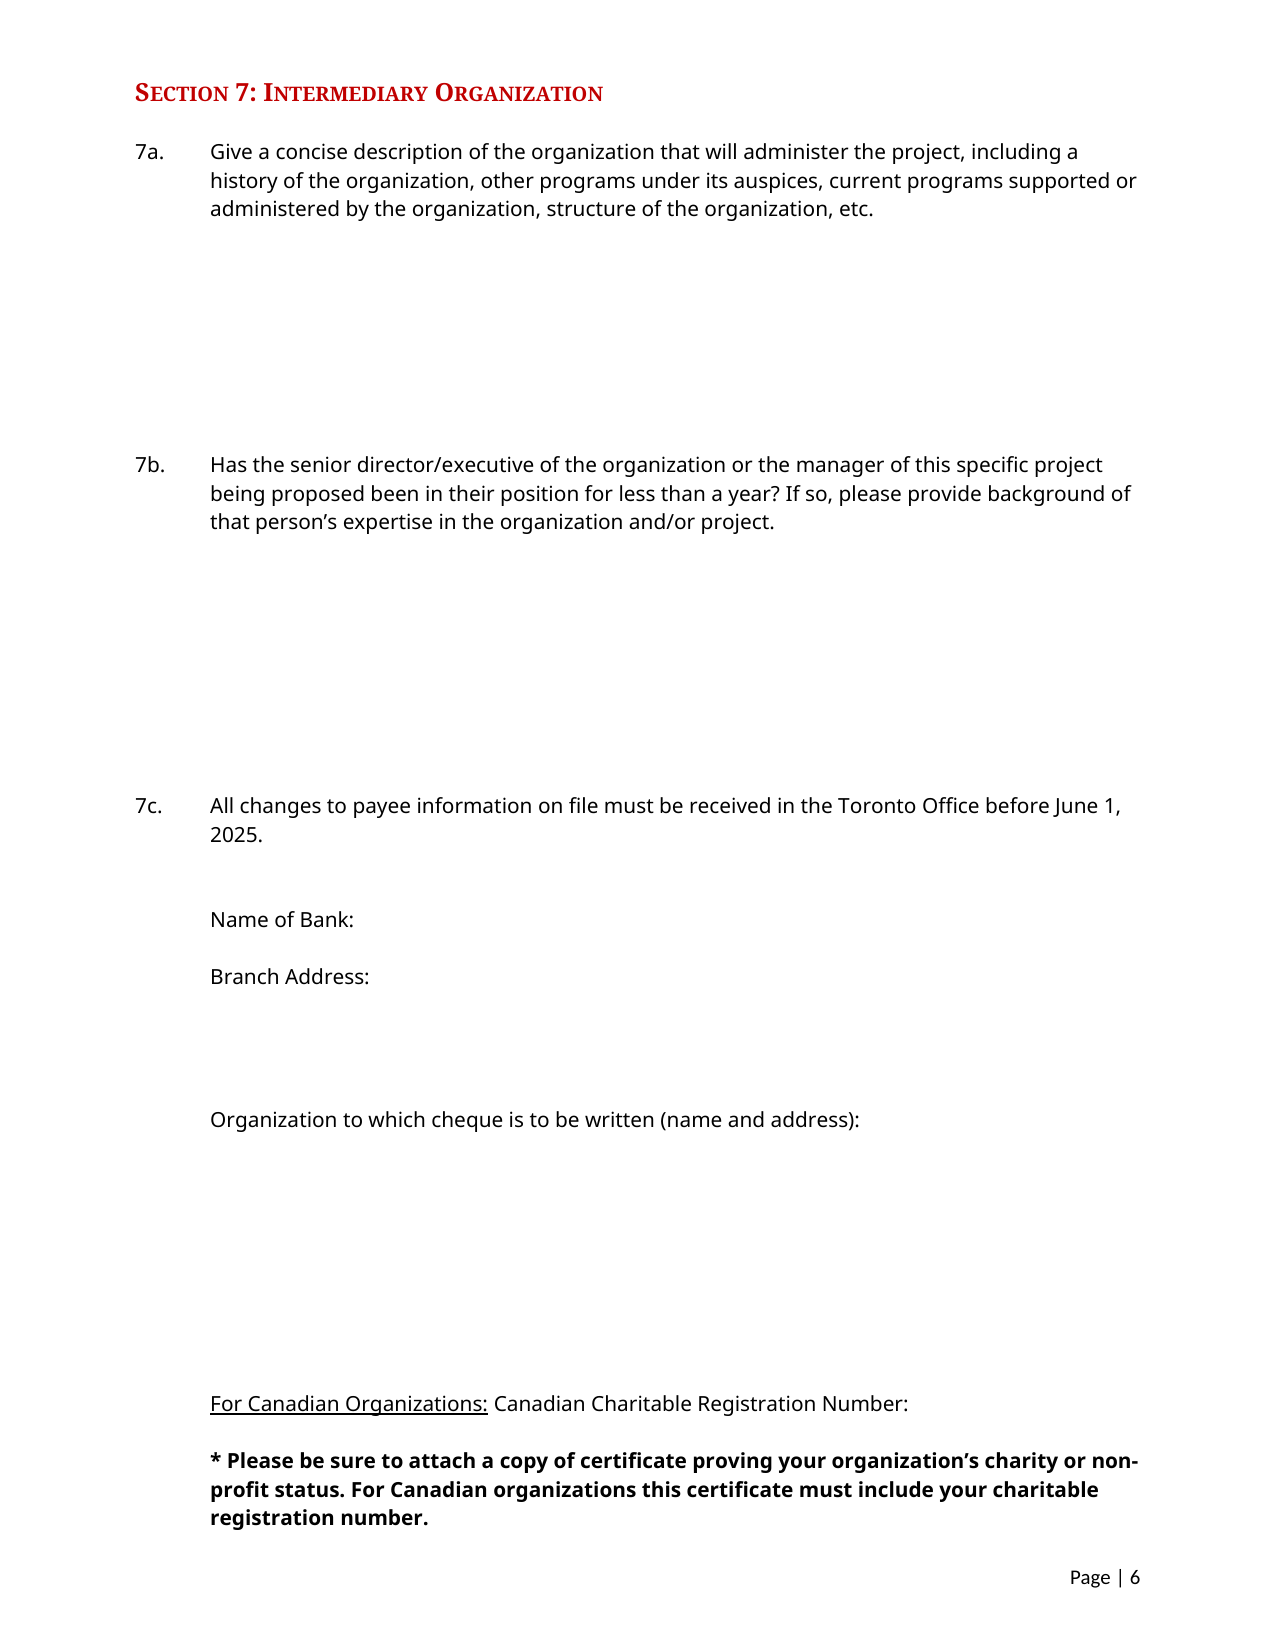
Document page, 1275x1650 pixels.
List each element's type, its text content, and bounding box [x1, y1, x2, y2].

text Name of Bank: [135, 905, 1140, 934]
text 7c. All changes to payee information on file must be received in the Toronto Office before June 1, 2025. [135, 792, 1140, 848]
list For Canadian Organizations: Canadian Charitable Registration Number: [135, 1389, 1140, 1418]
text Section 7: Intermediary Organization [135, 75, 1140, 109]
text 7b. Has the senior director/executive of the organization or the manager of this specific project being proposed been in their position for less than a year? If so, please provide background of that person’s expertise in the organization and/or project. [135, 450, 1140, 536]
text Organization to which cheque is to be written (name and address): [135, 1105, 1140, 1133]
text * Please be sure to attach a copy of certificate proving your organization’s charity or non-profit status. For Canadian organizations this certificate must include your charitable registration number. [210, 1446, 1140, 1532]
text Branch Address: [135, 962, 1140, 991]
text 7a. Give a concise description of the organization that will administer the project, including a history of the organization, other programs under its auspices, current programs supported or administered by the organization, structure of the organization, etc. [135, 137, 1140, 223]
